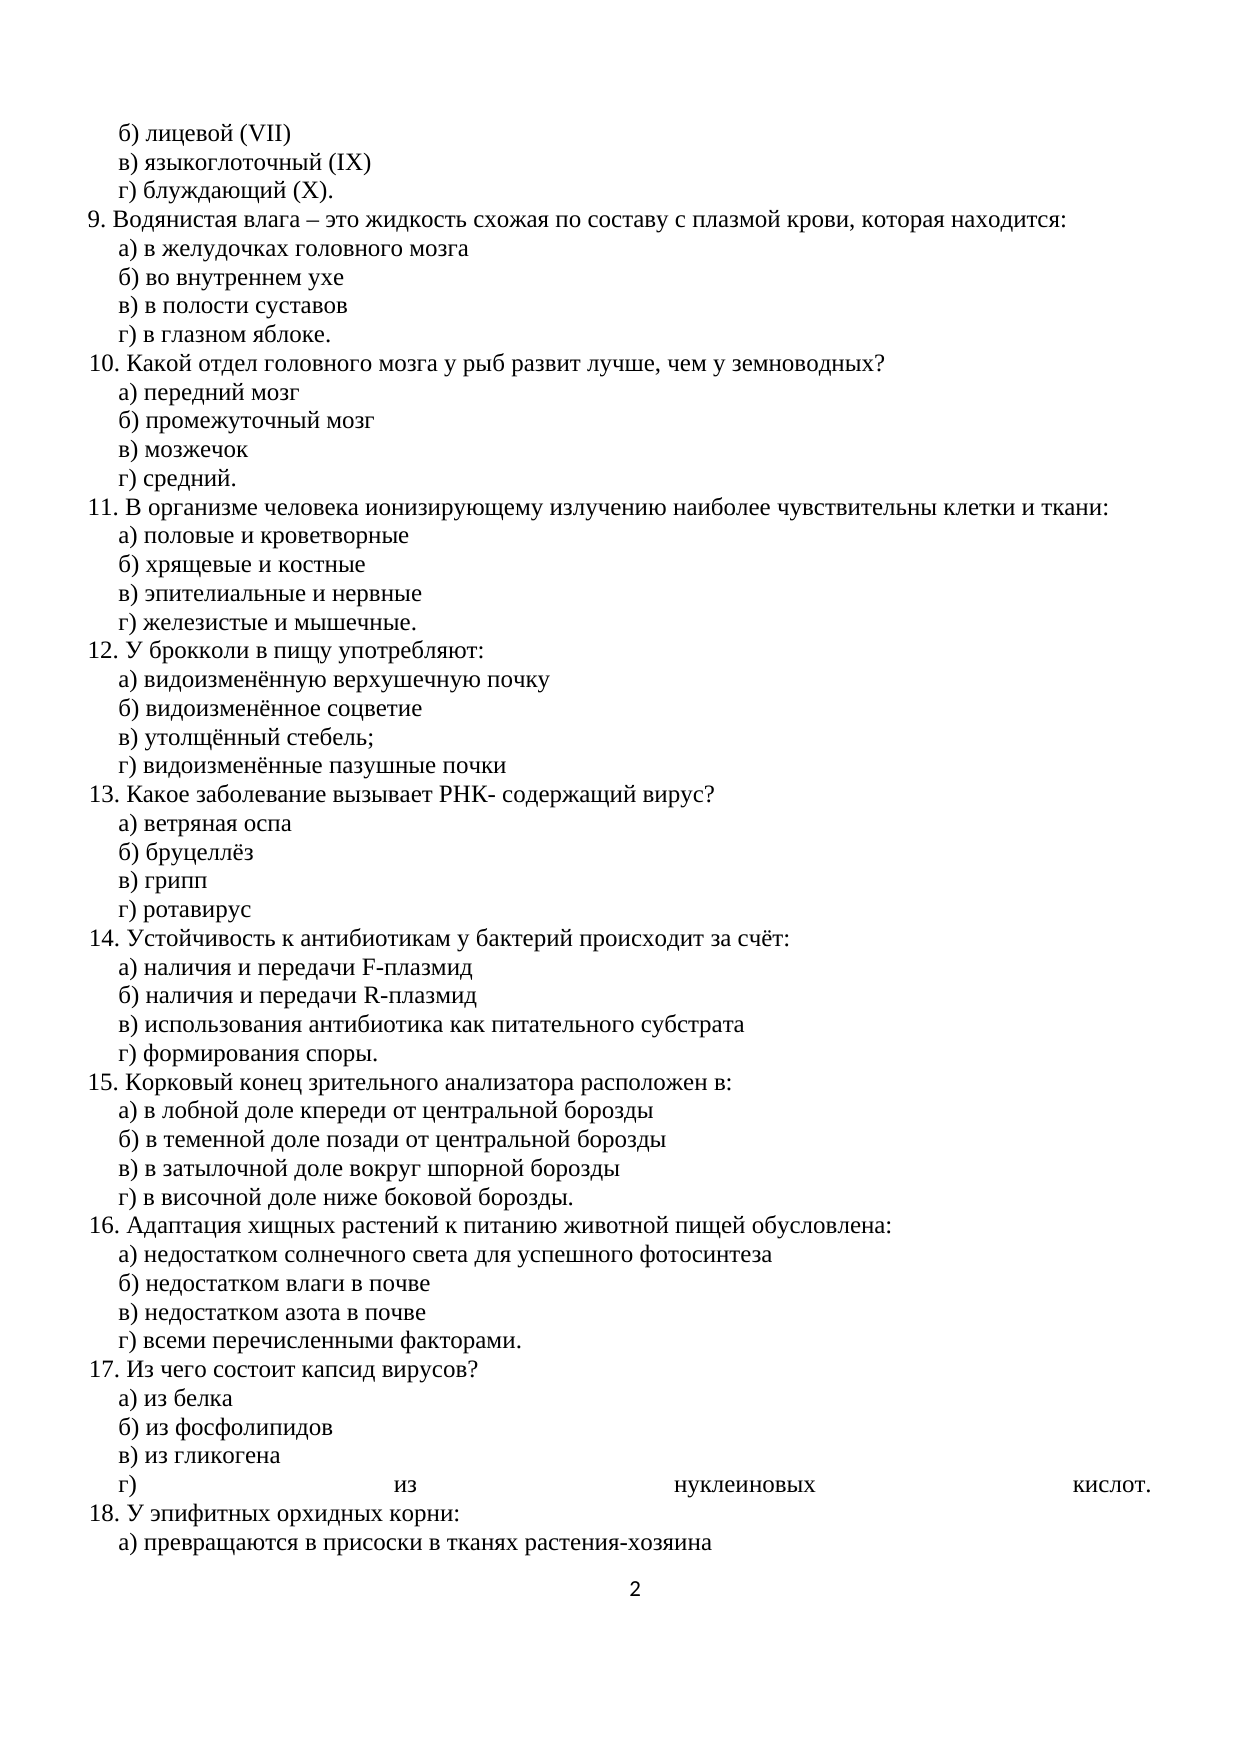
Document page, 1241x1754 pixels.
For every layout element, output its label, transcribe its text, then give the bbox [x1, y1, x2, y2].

text в) утолщённый стебель; [118, 722, 1152, 751]
text б) бруцеллёз [118, 837, 1152, 866]
text а) ветряная оспа [118, 808, 1152, 837]
text г) ротавирус [118, 894, 1152, 923]
text 12. У брокколи в пищу употребляют: [87, 636, 1152, 664]
list а) в желудочках головного мозга [118, 233, 1152, 262]
text 11. В организме человека ионизирующему излучению наиболее чувствительны клетки и ткани: [87, 492, 1152, 521]
text в) в затылочной доле вокруг шпорной борозды [118, 1153, 1152, 1182]
list 10. Какой отдел головного мозга у рыб развит лучше, чем у земноводных? [88, 348, 1152, 377]
text б) из фосфолипидов [118, 1412, 1152, 1441]
list г) средний. [118, 463, 1152, 492]
text а) в лобной доле кпереди от центральной борозды [118, 1096, 1152, 1124]
list в) языкоглоточный (IX) [118, 147, 1152, 176]
list 9. Водянистая влага – это жидкость схожая по составу с плазмой крови, которая находится: [87, 204, 1152, 233]
text а) недостатком солнечного света для успешного фотосинтеза [118, 1239, 1152, 1268]
text г) в височной доле ниже боковой борозды. [118, 1182, 1152, 1211]
list г) блуждающий (X). [118, 176, 1152, 204]
text б) хрящевые и костные [118, 549, 1152, 578]
text г) железистые и мышечные. [118, 607, 1152, 636]
text в) из гликогена [118, 1441, 1152, 1469]
text 14. Устойчивость к антибиотикам у бактерий происходит за счёт: [89, 923, 1152, 952]
text 15. Корковый конец зрительного анализатора расположен в: [87, 1067, 1152, 1096]
text в) эпителиальные и нервные [118, 578, 1152, 607]
list в) мозжечок [118, 434, 1152, 463]
text а) из белка [118, 1383, 1152, 1412]
text г) видоизменённые пазушные почки [118, 751, 1152, 779]
list б) промежуточный мозг [118, 406, 1152, 434]
list г) в глазном яблоке. [118, 319, 1152, 348]
text г) из нуклеиновых кислот. 18. У эпифитных орхидных корни: [88, 1469, 1152, 1527]
text а) видоизменённую верхушечную почку [118, 664, 1152, 693]
list в) в полости суставов [118, 291, 1152, 319]
text г) всеми перечисленными факторами. [118, 1326, 1152, 1354]
text 13. Какое заболевание вызывает РНК- содержащий вирус? [88, 779, 1152, 808]
text б) наличия и передачи R-плазмид [118, 981, 1152, 1009]
text а) превращаются в присоски в тканях растения-хозяина [118, 1527, 1152, 1556]
text в) использования антибиотика как питательного субстрата [118, 1009, 1152, 1038]
text 16. Адаптация хищных растений к питанию животной пищей обусловлена: [88, 1211, 1152, 1239]
text б) видоизменённое соцветие [118, 693, 1152, 722]
text а) наличия и передачи F-плазмид [118, 952, 1152, 981]
text 17. Из чего состоит капсид вирусов? [88, 1354, 1152, 1383]
text в) грипп [118, 866, 1152, 894]
text г) формирования споры. [118, 1038, 1152, 1067]
list б) во внутреннем ухе [118, 262, 1152, 291]
list б) лицевой (VII) [118, 118, 1152, 147]
text а) половые и кроветворные [118, 521, 1152, 549]
text б) в теменной доле позади от центральной борозды [118, 1124, 1152, 1153]
text в) недостатком азота в почве [118, 1297, 1152, 1326]
list а) передний мозг [118, 377, 1152, 406]
text б) недостатком влаги в почве [118, 1268, 1152, 1297]
